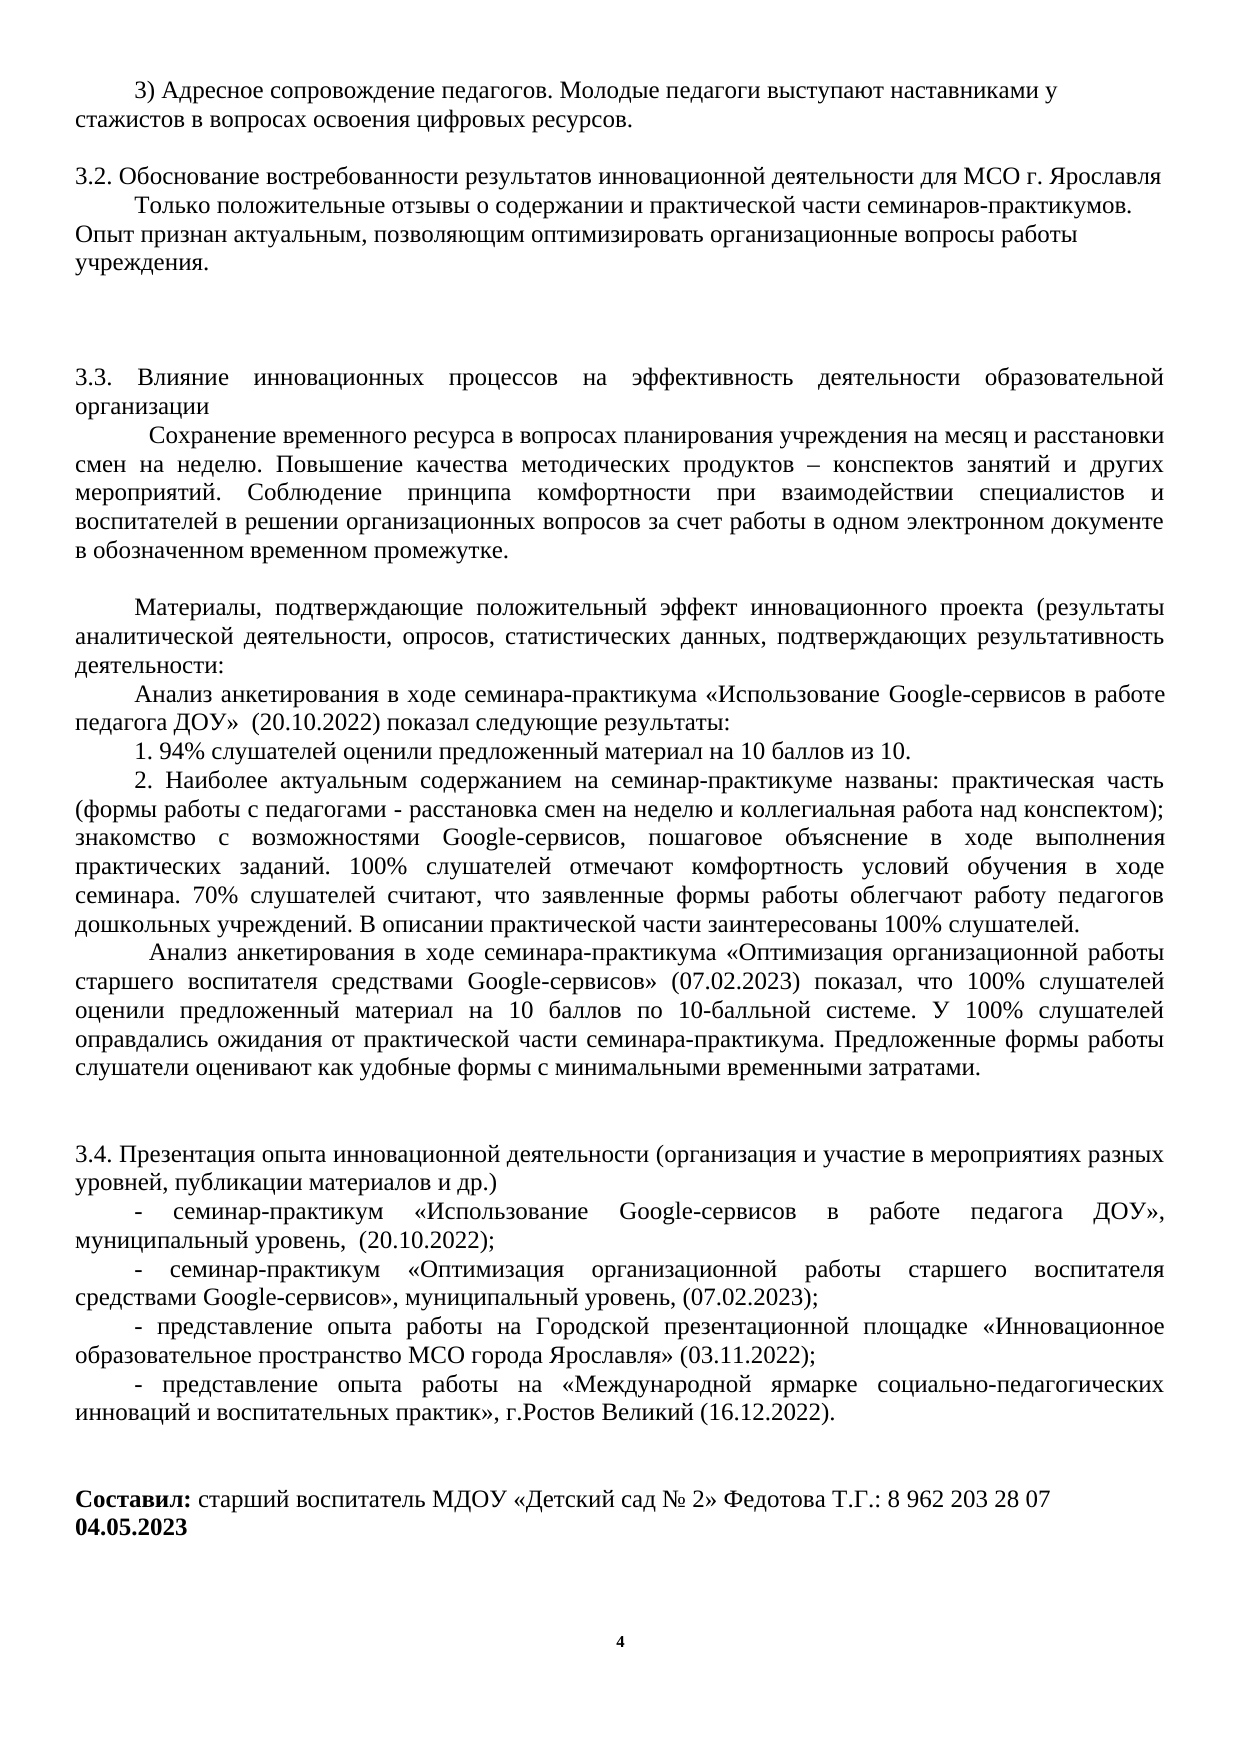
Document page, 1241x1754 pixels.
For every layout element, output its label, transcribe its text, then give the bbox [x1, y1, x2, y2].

text 3.2. Обоснование востребованности результатов инновационной деятельности для МСО г. Ярославля [75, 161, 1165, 190]
text - представление опыта работы на Городской презентационной площадке «Инновационное образовательное пространство МСО города Ярославля» (03.11.2022); [75, 1311, 1165, 1369]
text 1. 94% слушателей оценили предложенный материал на 10 баллов из 10. [75, 736, 1165, 765]
text Анализ анкетирования в ходе семинара-практикума «Оптимизация организационной работы старшего воспитателя средствами Google-сервисов» (07.02.2023) показал, что 100% слушателей оценили предложенный материал на 10 баллов по 10-балльной системе. У 100% слушателей оправдались ожидания от практической части семинара-практикума. Предложенные формы работы слушатели оценивают как удобные формы с минимальными временными затратами. [75, 937, 1165, 1081]
text 04.05.2023 [75, 1512, 1165, 1541]
text - представление опыта работы на «Международной ярмарке социально-педагогических инноваций и воспитательных практик», г.Ростов Великий (16.12.2022). [75, 1369, 1165, 1426]
text 2. Наиболее актуальным содержанием на семинар-практикуме названы: практическая часть (формы работы с педагогами - расстановка смен на неделю и коллегиальная работа над конспектом); знакомство с возможностями Google-сервисов, пошаговое объяснение в ходе выполнения практических заданий. 100% слушателей отмечают комфортность условий обучения в ходе семинара. 70% слушателей считают, что заявленные формы работы облегчают работу педагогов дошкольных учреждений. В описании практической части заинтересованы 100% слушателей. [75, 765, 1165, 937]
text Сохранение временного ресурса в вопросах планирования учреждения на месяц и расстановки смен на неделю. Повышение качества методических продуктов – конспектов занятий и других мероприятий. Соблюдение принципа комфортности при взаимодействии специалистов и воспитателей в решении организационных вопросов за счет работы в одном электронном документе в обозначенном временном промежутке. [75, 420, 1165, 564]
text Только положительные отзывы о содержании и практической части семинаров-практикумов. Опыт признан актуальным, позволяющим оптимизировать организационные вопросы работы учреждения. [75, 190, 1165, 276]
text - семинар-практикум «Оптимизация организационной работы старшего воспитателя средствами Google-сервисов», муниципальный уровень, (07.02.2023); [75, 1254, 1165, 1311]
text - семинар-практикум «Использование Google-сервисов в работе педагога ДОУ», муниципальный уровень, (20.10.2022); [75, 1196, 1165, 1254]
text 3.4. Презентация опыта инновационной деятельности (организация и участие в мероприятиях разных уровней, публикации материалов и др.) [75, 1139, 1165, 1196]
text 3.3. Влияние инновационных процессов на эффективность деятельности образовательной организации [75, 362, 1165, 420]
text Материалы, подтверждающие положительный эффект инновационного проекта (результаты аналитической деятельности, опросов, статистических данных, подтверждающих результативность деятельности: [75, 592, 1165, 679]
text Составил: старший воспитатель МДОУ «Детский сад № 2» Федотова Т.Г.: 8 962 203 28 07 [75, 1484, 1165, 1512]
text Анализ анкетирования в ходе семинара-практикума «Использование Google-сервисов в работе педагога ДОУ» (20.10.2022) показал следующие результаты: [75, 679, 1165, 736]
text 3) Адресное сопровождение педагогов. Молодые педагоги выступают наставниками у стажистов в вопросах освоения цифровых ресурсов. [75, 75, 1165, 132]
